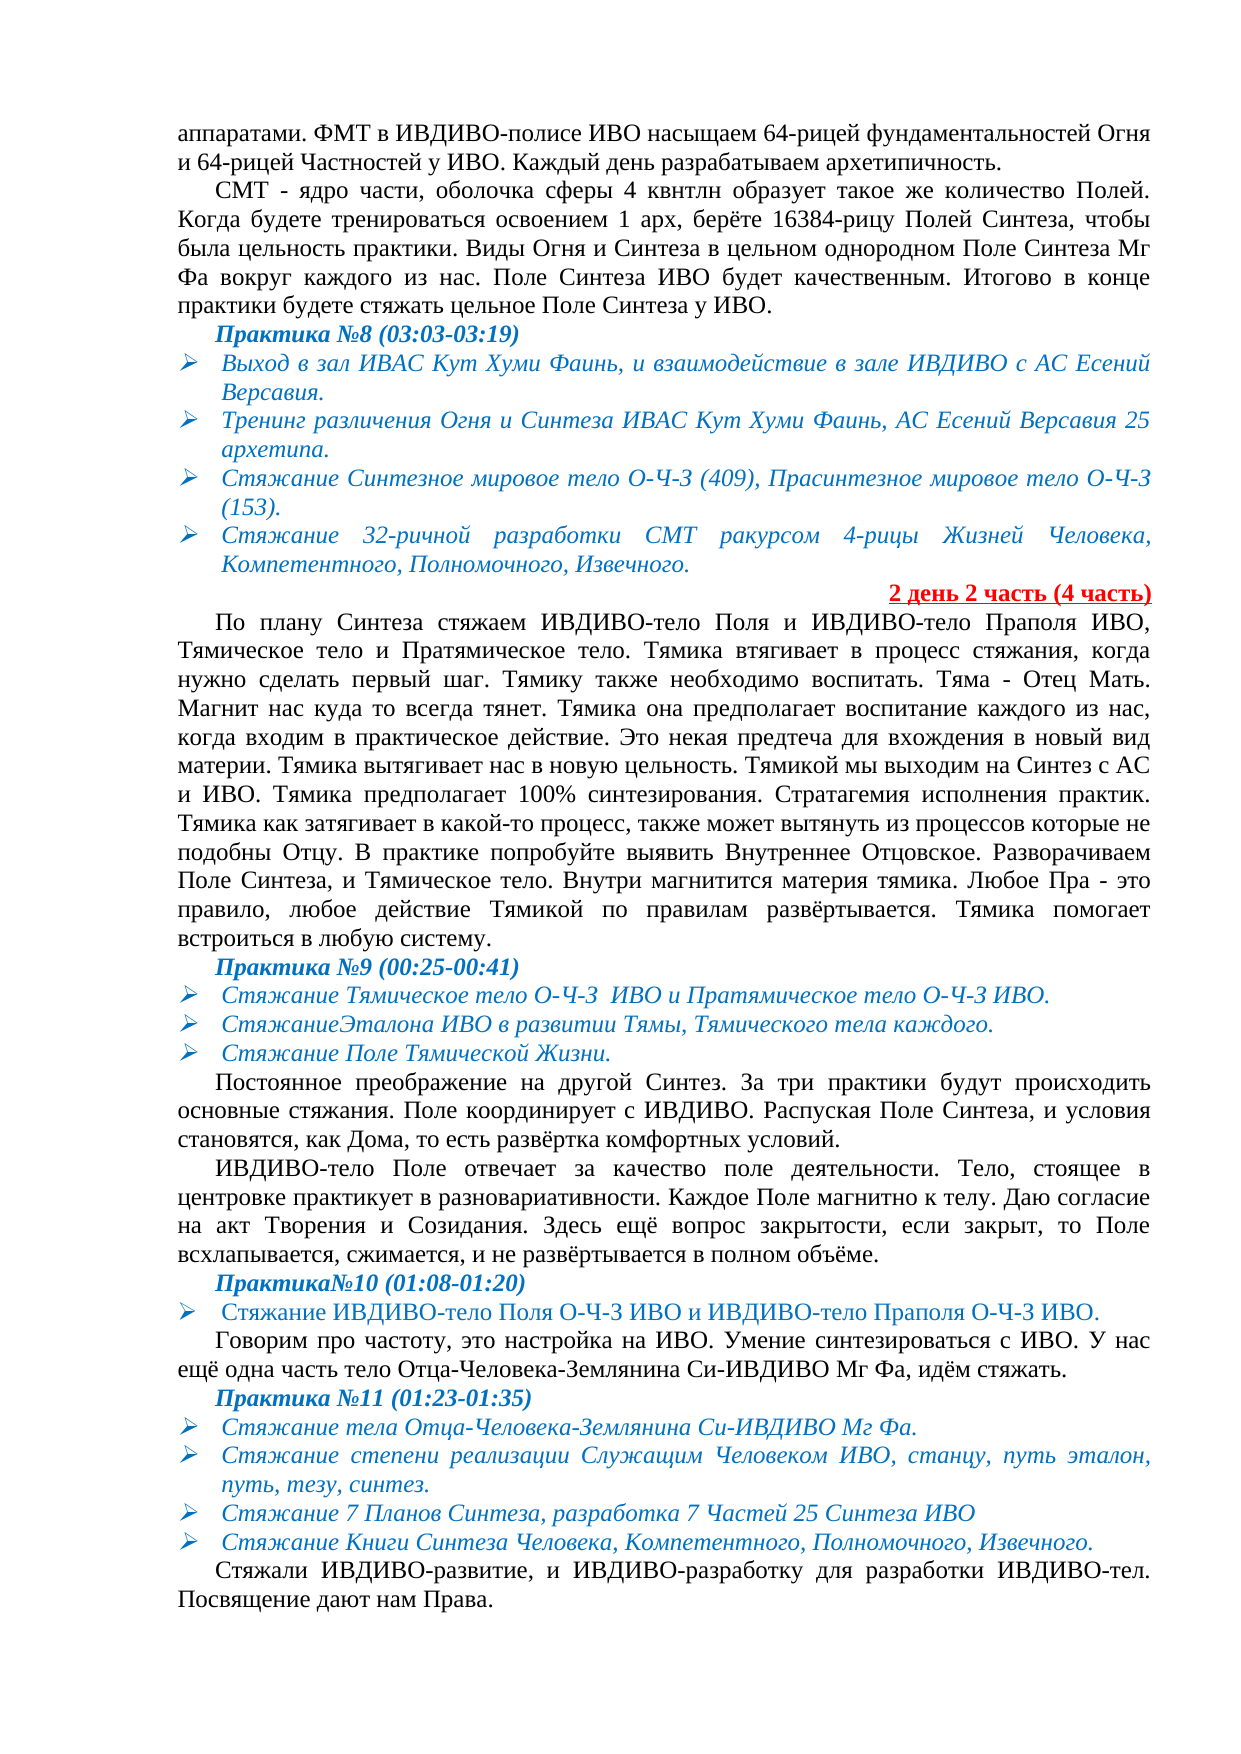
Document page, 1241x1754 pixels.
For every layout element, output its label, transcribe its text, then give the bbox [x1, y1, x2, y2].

list Практика №11 (01:23-01:35) [177, 1383, 1152, 1412]
list Стяжание Поле Тямической Жизни. [177, 1038, 1152, 1067]
list Практика №9 (00:25-00:41) [177, 952, 1152, 981]
list 2 день 2 часть (4 часть) [177, 578, 1152, 607]
list По плану Синтеза стяжаем ИВДИВО-тело Поля и ИВДИВО-тело Праполя ИВО, Тямическое тело и Пратямическое тело. Тямика втягивает в процесс стяжания, когда нужно сделать первый шаг. Тямику также необходимо воспитать. Тяма - Отец Мать. Магнит нас куда то всегда тянет. Тямика она предполагает воспитание каждого из нас, когда входим в практическое действие. Это некая предтеча для вхождения в новый вид материи. Тямика вытягивает нас в новую цельность. Тямикой мы выходим на Синтез с АС и ИВО. Тямика предполагает 100% синтезирования. Стратагемия исполнения практик. Тямика как затягивает в какой-то процесс, также может вытянуть из процессов которые не подобны Отцу. В практике попробуйте выявить Внутреннее Отцовское. Разворачиваем Поле Синтеза, и Тямическое тело. Внутри магнитится материя тямика. Любое Пра - это правило, любое действие Тямикой по правилам развёртывается. Тямика помогает встроиться в любую систему. [177, 607, 1152, 952]
list Стяжание ИВДИВО-тело Поля О-Ч-З ИВО и ИВДИВО-тело Праполя О-Ч-З ИВО. [177, 1297, 1152, 1326]
list СтяжаниеЭталона ИВО в развитии Тямы, Тямического тела каждого. [177, 1009, 1152, 1038]
list Стяжание тела Отца-Человека-Землянина Си-ИВДИВО Мг Фа. [177, 1412, 1152, 1441]
list Стяжание Книги Синтеза Человека, Компетентного, Полномочного, Извечного. [177, 1527, 1152, 1556]
list ИВДИВО-тело Поле отвечает за качество поле деятельности. Тело, стоящее в центровке практикует в разновариативности. Каждое Поле магнитно к телу. Даю согласие на акт Творения и Созидания. Здесь ещё вопрос закрытости, если закрыт, то Поле всхлапывается, сжимается, и не развёртывается в полном объёме. [177, 1153, 1152, 1268]
list Практика №8 (03:03-03:19) [177, 319, 1152, 348]
list Стяжание степени реализации Служащим Человеком ИВО, станцу, путь эталон, путь, тезу, синтез. [177, 1441, 1152, 1498]
list Стяжали ИВДИВО-развитие, и ИВДИВО-разработку для разработки ИВДИВО-тел. Посвящение дают нам Права. [177, 1556, 1152, 1613]
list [177, 118, 1152, 176]
list Выход в зал ИВАС Кут Хуми Фаинь, и взаимодействие в зале ИВДИВО с АС Есений Версавия. [177, 348, 1152, 406]
list Говорим про частоту, это настройка на ИВО. Умение синтезироваться с ИВО. У нас ещё одна часть тело Отца-Человека-Землянина Си-ИВДИВО Мг Фа, идём стяжать. [177, 1326, 1152, 1383]
list Практика№10 (01:08-01:20) [177, 1268, 1152, 1297]
list Стяжание Синтезное мировое тело О-Ч-З (409), Прасинтезное мировое тело О-Ч-З (153). [177, 463, 1152, 521]
list Стяжание 7 Планов Синтеза, разработка 7 Частей 25 Синтеза ИВО [177, 1498, 1152, 1527]
list Тренинг различения Огня и Синтеза ИВАС Кут Хуми Фаинь, АС Есений Версавия 25 архетипа. [177, 406, 1152, 463]
list СМТ - ядро части, оболочка сферы 4 квнтлн образует такое же количество Полей. Когда будете тренироваться освоением 1 арх, берёте 16384-рицу Полей Синтеза, чтобы была цельность практики. Виды Огня и Синтеза в цельном однородном Поле Синтеза Мг Фа вокруг каждого из нас. Поле Синтеза ИВО будет качественным. Итогово в конце практики будете стяжать цельное Поле Синтеза у ИВО. [177, 176, 1152, 319]
list Постоянное преображение на другой Синтез. За три практики будут происходить основные стяжания. Поле координирует с ИВДИВО. Распуская Поле Синтеза, и условия становятся, как Дома, то есть развёртка комфортных условий. [177, 1067, 1152, 1153]
list Стяжание Тямическое тело О-Ч-З ИВО и Пратямическое тело О-Ч-З ИВО. [177, 981, 1152, 1009]
list Стяжание 32-ричной разработки СМТ ракурсом 4-рицы Жизней Человека, Компетентного, Полномочного, Извечного. [177, 521, 1152, 578]
